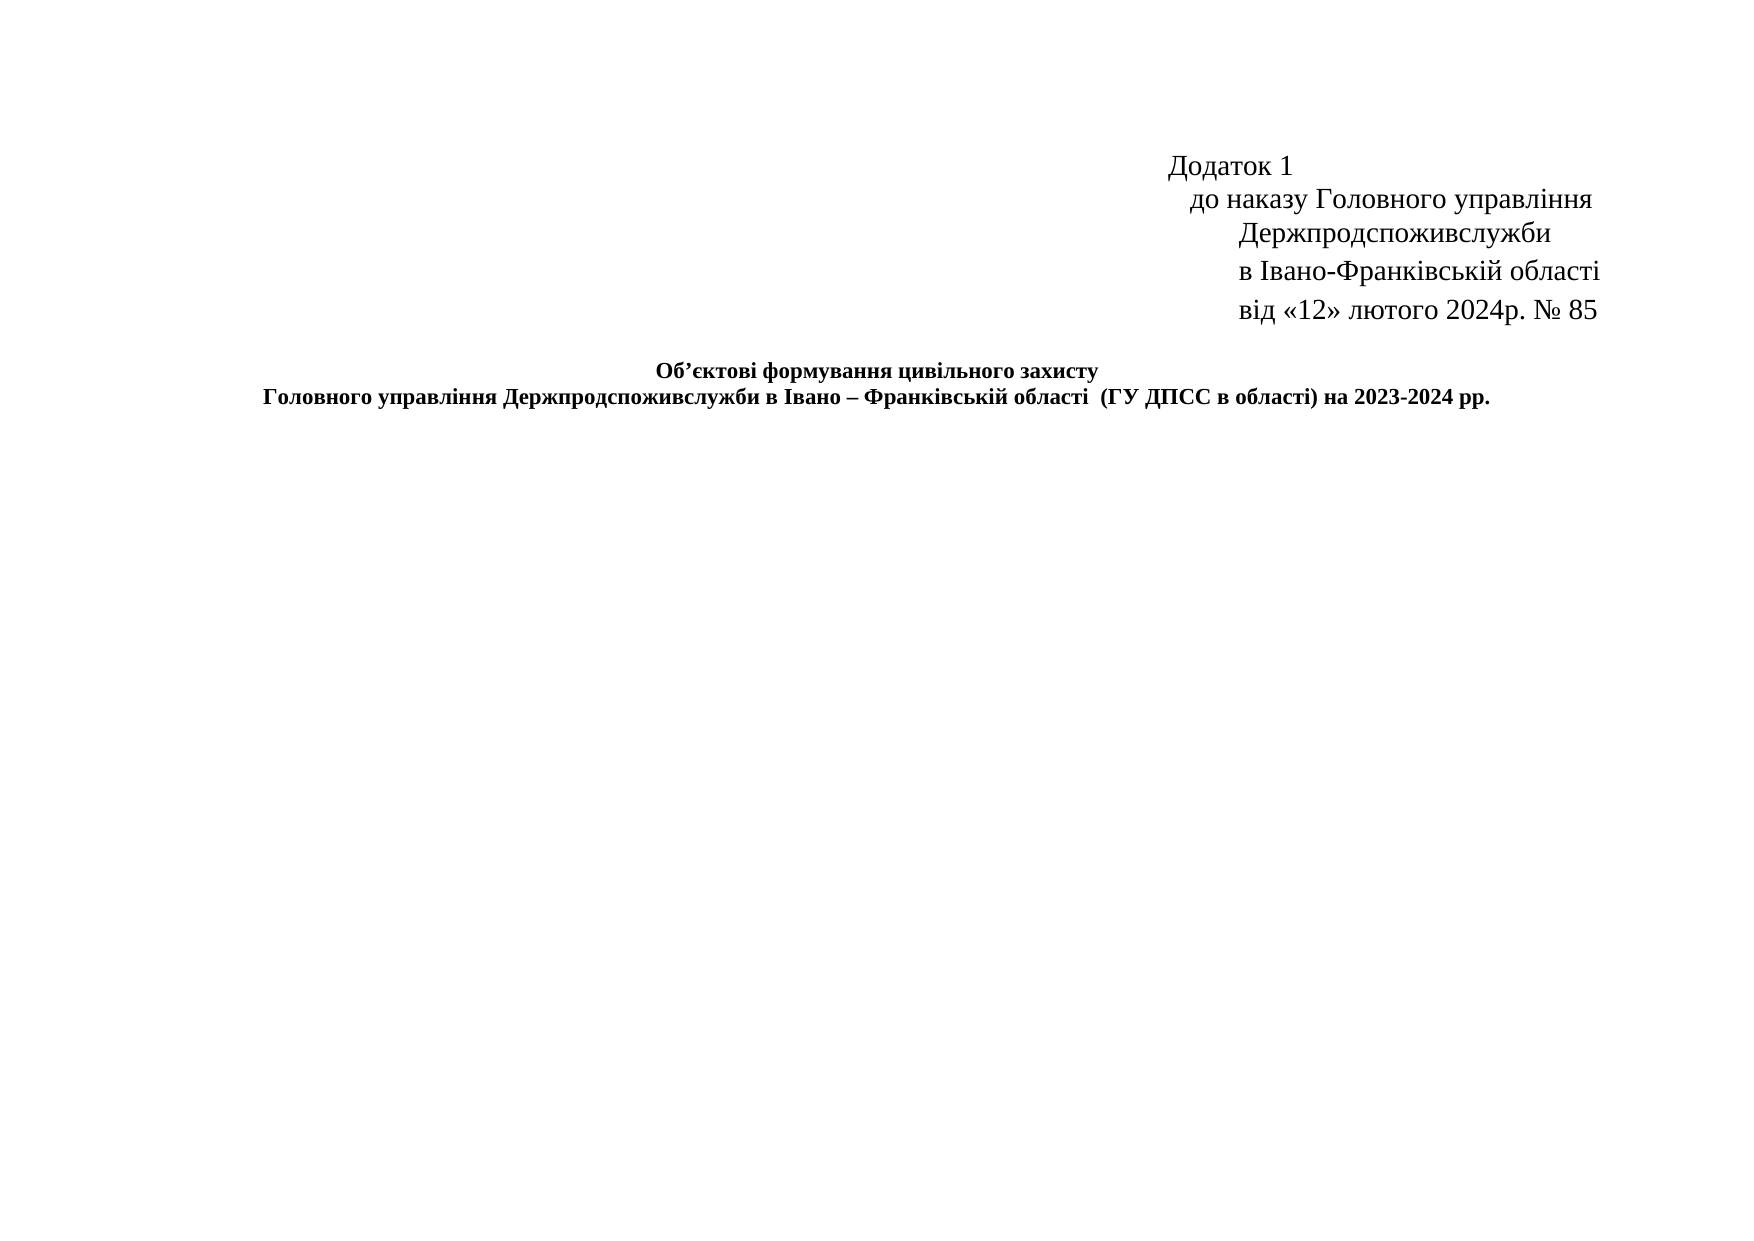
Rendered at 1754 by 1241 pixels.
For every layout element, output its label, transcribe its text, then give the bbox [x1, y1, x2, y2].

text Об’єктові формування цивільного захисту [89, 357, 1665, 383]
text до наказу Головного управління [89, 181, 1665, 215]
text від «12» лютого 2024р. № 85 [89, 292, 1665, 325]
text Держпродспоживслужби [89, 215, 1665, 248]
text в Івано-Франківській області [89, 253, 1665, 287]
text Додаток 1 [89, 148, 1665, 181]
text Головного управління Держпродспоживслужби в Івано – Франківській області (ГУ ДПСС в області) на 2023-2024 рр. [89, 383, 1665, 409]
